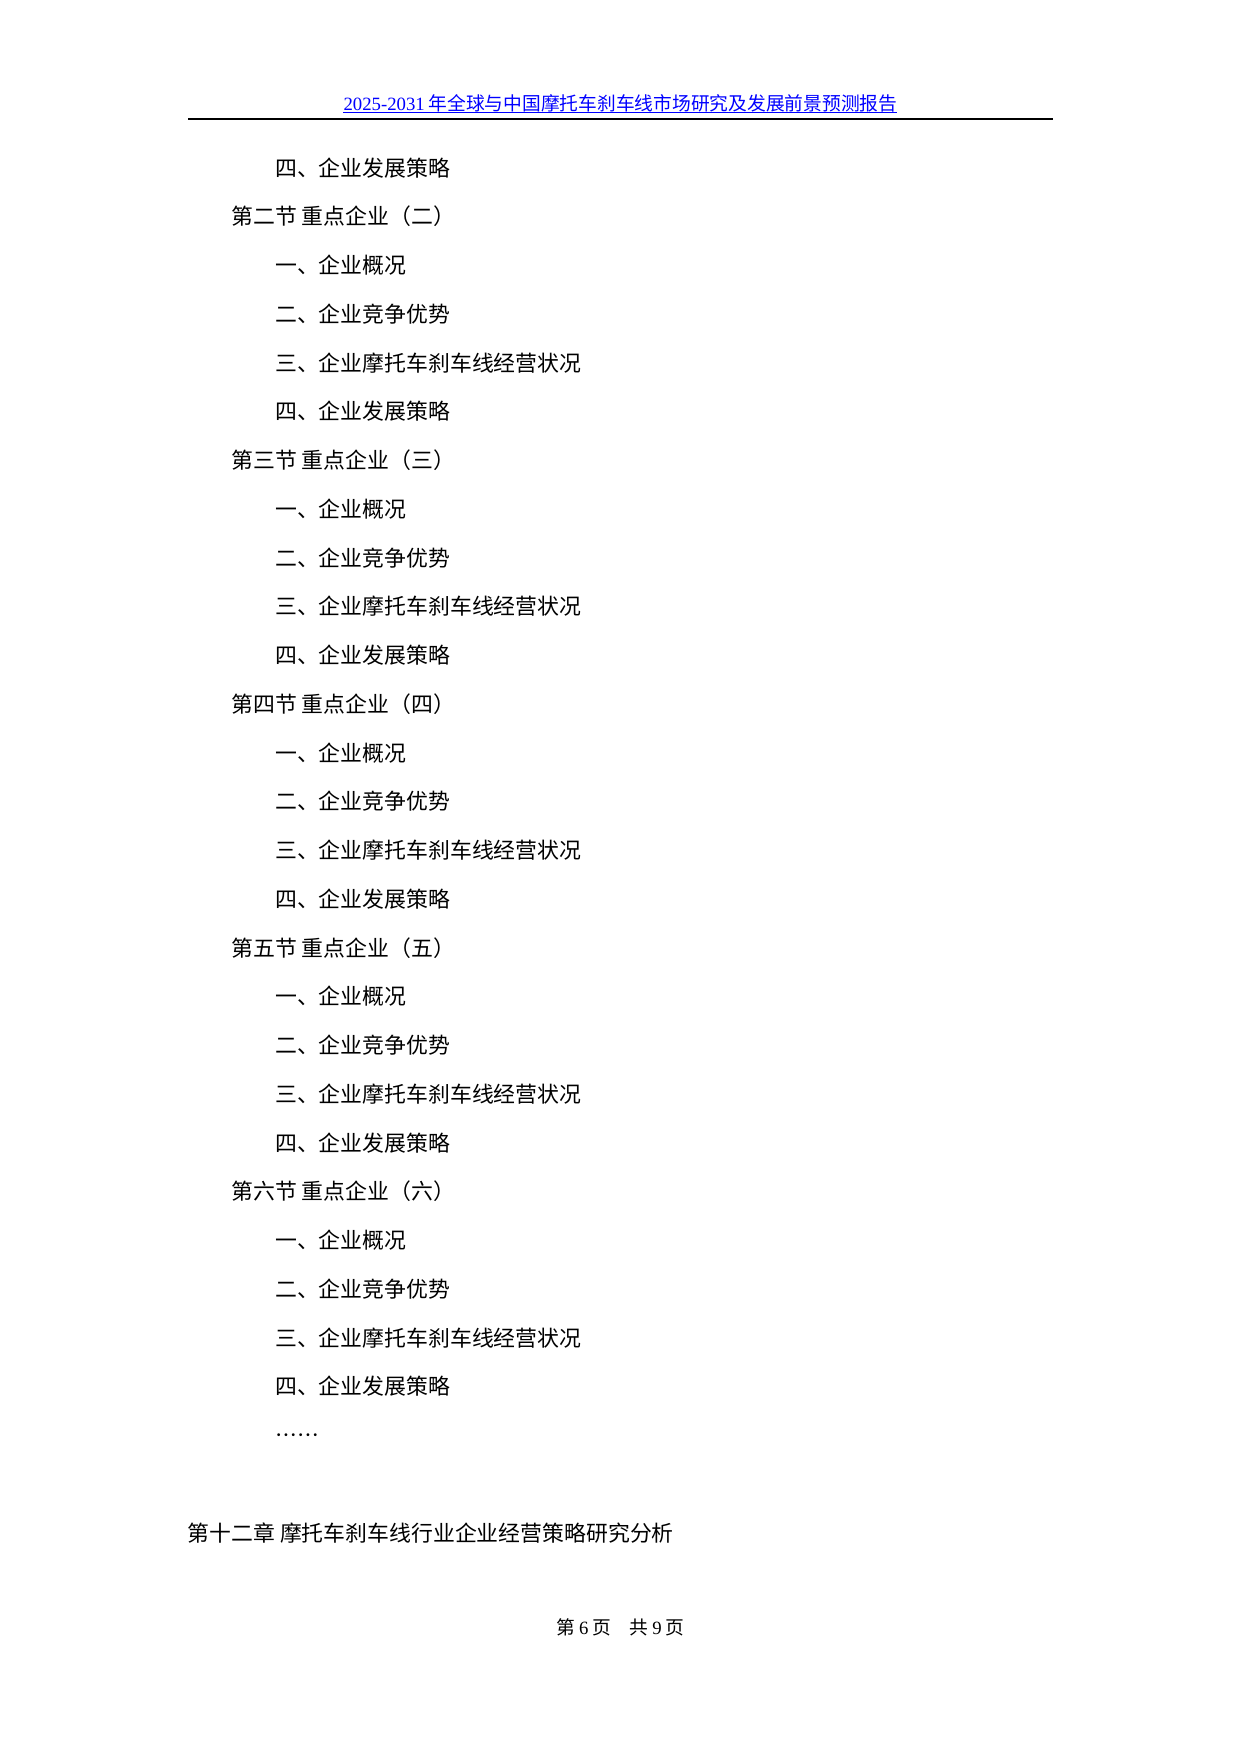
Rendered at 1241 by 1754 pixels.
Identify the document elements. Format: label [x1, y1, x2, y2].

text [187, 150, 1053, 1548]
